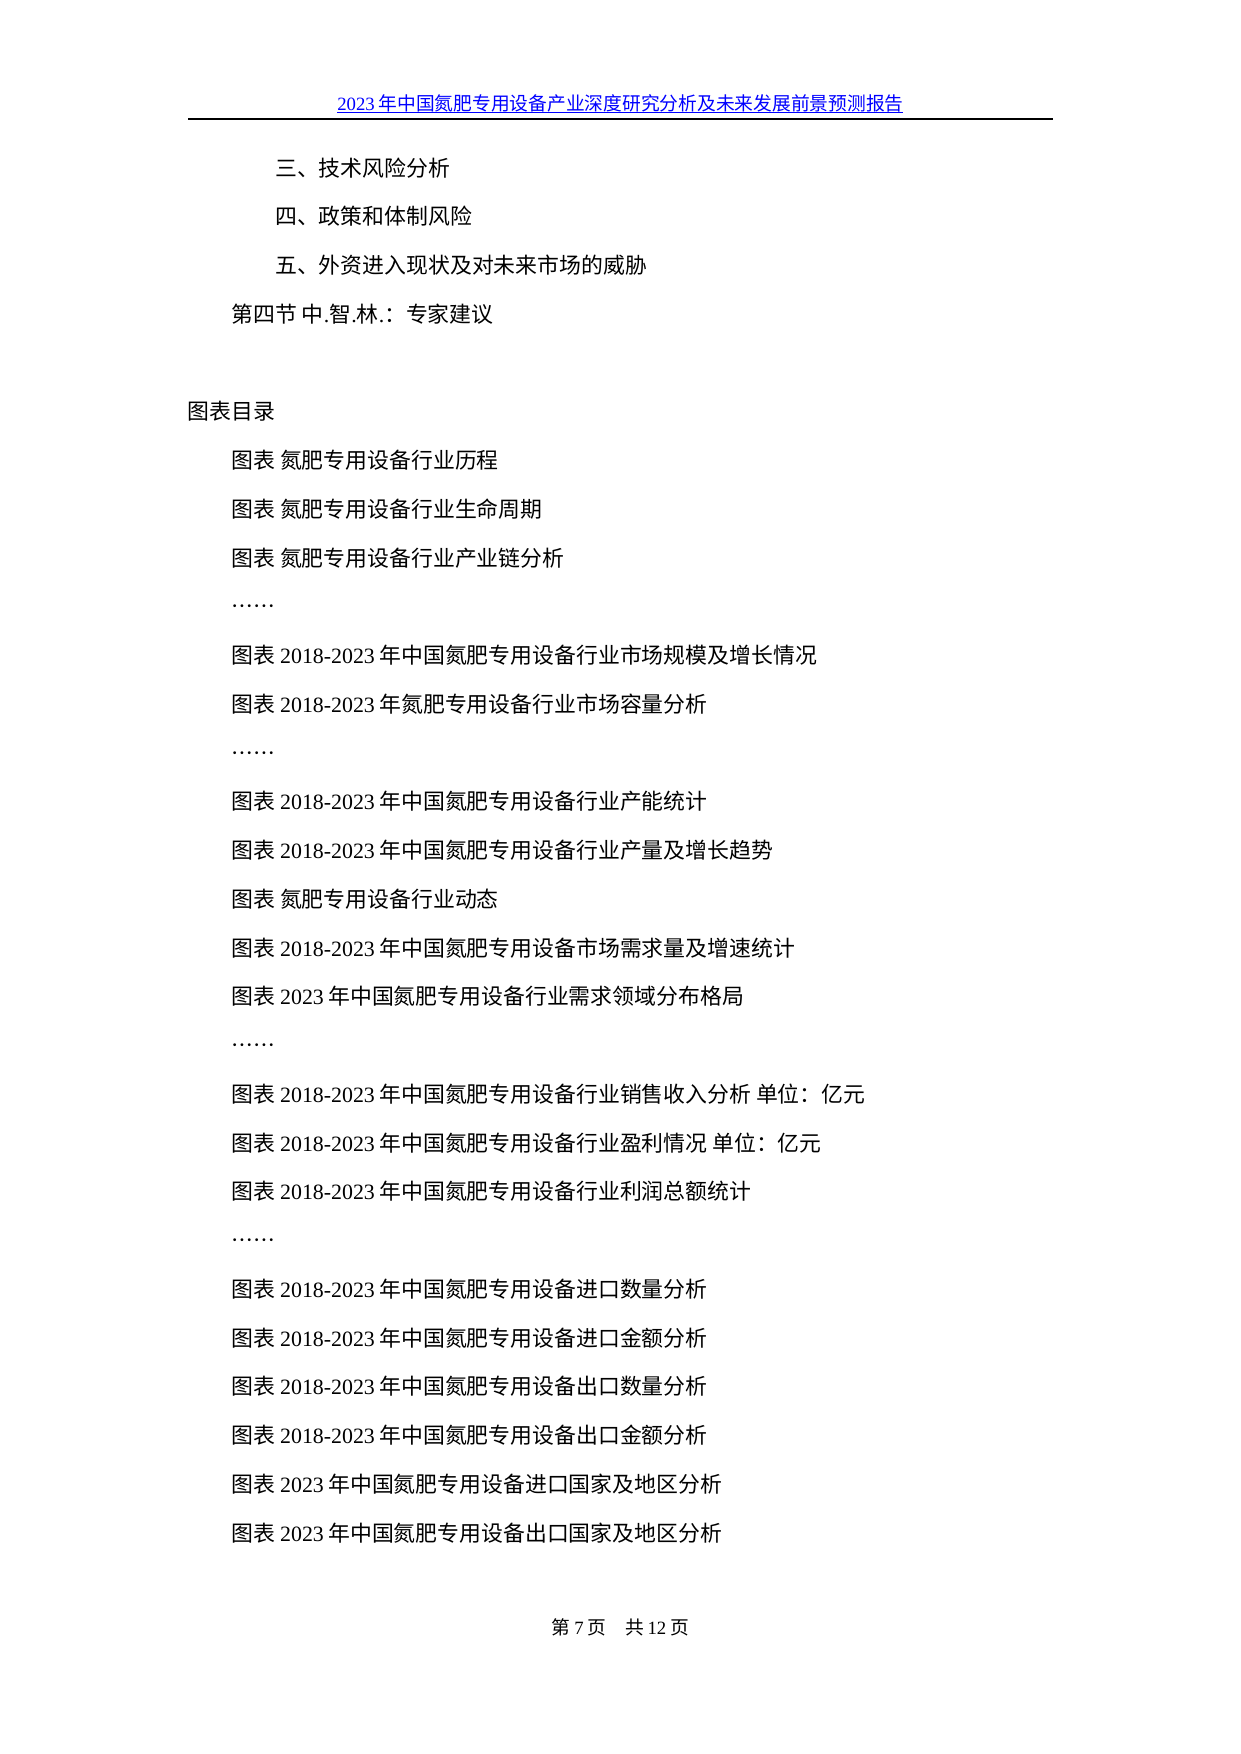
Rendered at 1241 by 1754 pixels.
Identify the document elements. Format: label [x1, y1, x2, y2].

text [187, 150, 1053, 1548]
